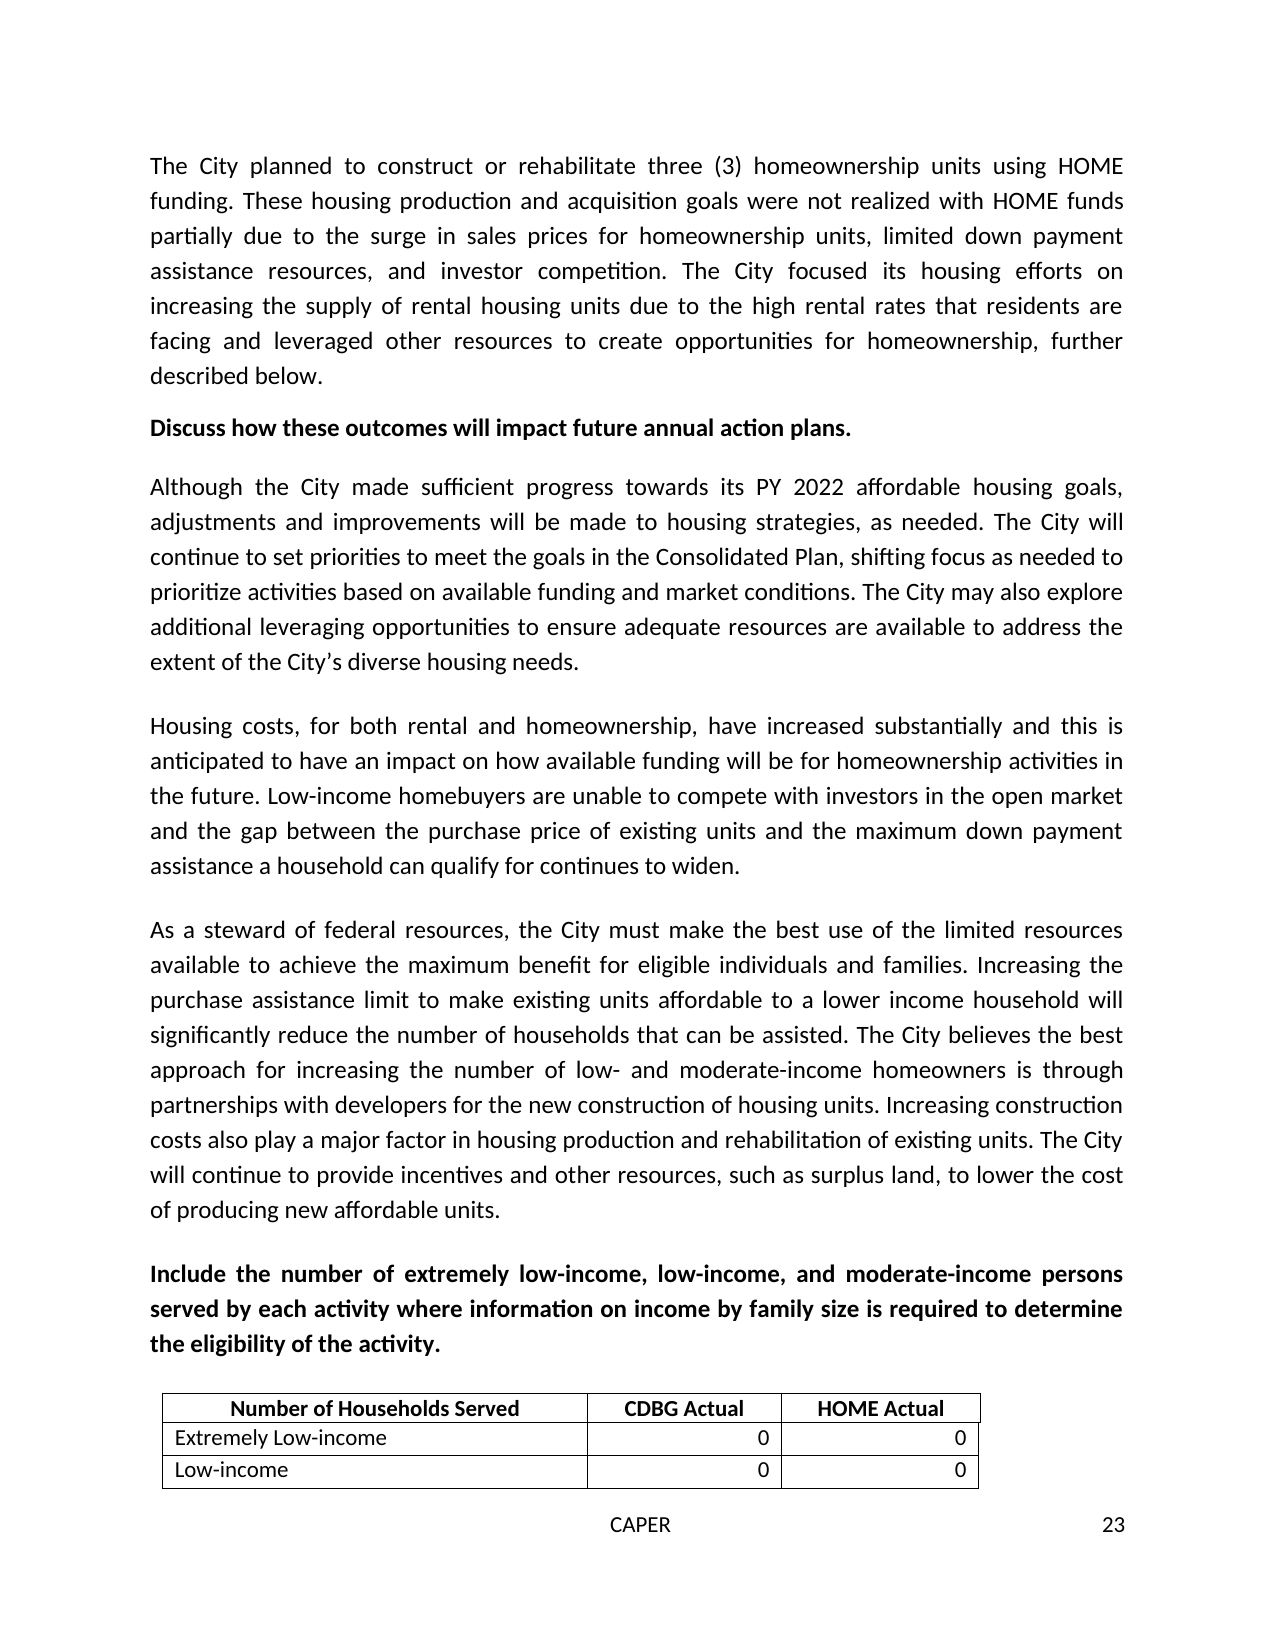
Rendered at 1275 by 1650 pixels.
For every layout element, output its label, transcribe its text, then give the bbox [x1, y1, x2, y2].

table_cell 0 [782, 1423, 978, 1454]
text The City planned to construct or rehabilitate three (3) homeownership units using HOME funding. These housing production and acquisition goals were not realized with HOME funds partially due to the surge in sales prices for homeownership units, limited down payment assistance resources, and investor competition. The City focused its housing efforts on increasing the supply of rental housing units due to the high rental rates that residents are facing and leveraged other resources to create opportunities for homeownership, further described below. [150, 150, 1125, 391]
table_cell 0 [782, 1456, 978, 1487]
table_cell Low-income [163, 1456, 587, 1487]
table_header CDBG Actual [588, 1394, 781, 1422]
text As a steward of federal resources, the City must make the best use of the limited resources available to achieve the maximum benefit for eligible individuals and families. Increasing the purchase assistance limit to make existing units affordable to a lower income household will significantly reduce the number of households that can be assisted. The City believes the best approach for increasing the number of low- and moderate-income homeowners is through partnerships with developers for the new construction of housing units. Increasing construction costs also play a major factor in housing production and rehabilitation of existing units. The City will continue to provide incentives and other resources, such as surplus land, to lower the cost of producing new affordable units. [150, 914, 1125, 1225]
text Discuss how these outcomes will impact future annual action plans. [150, 416, 1125, 442]
table_header HOME Actual [782, 1394, 980, 1422]
table_cell Extremely Low-income [163, 1423, 587, 1454]
text Housing costs, for both rental and homeownership, have increased substantially and this is anticipated to have an impact on how available funding will be for homeownership activities in the future. Low-income homebuyers are unable to compete with investors in the open market and the gap between the purchase price of existing units and the maximum down payment assistance a household can qualify for continues to widen. [150, 710, 1125, 881]
table_cell 0 [588, 1456, 781, 1487]
table_header Number of Households Served [163, 1394, 587, 1422]
text Include the number of extremely low-income, low-income, and moderate-income persons served by each activity where information on income by family size is required to determine the eligibility of the activity. [150, 1258, 1125, 1359]
table_cell 0 [588, 1423, 781, 1454]
text Although the City made sufficient progress towards its PY 2022 affordable housing goals, adjustments and improvements will be made to housing strategies, as needed. The City will continue to set priorities to meet the goals in the Consolidated Plan, shifting focus as needed to prioritize activities based on available funding and market conditions. The City may also explore additional leveraging opportunities to ensure adequate resources are available to address the extent of the City’s diverse housing needs. [150, 471, 1125, 676]
